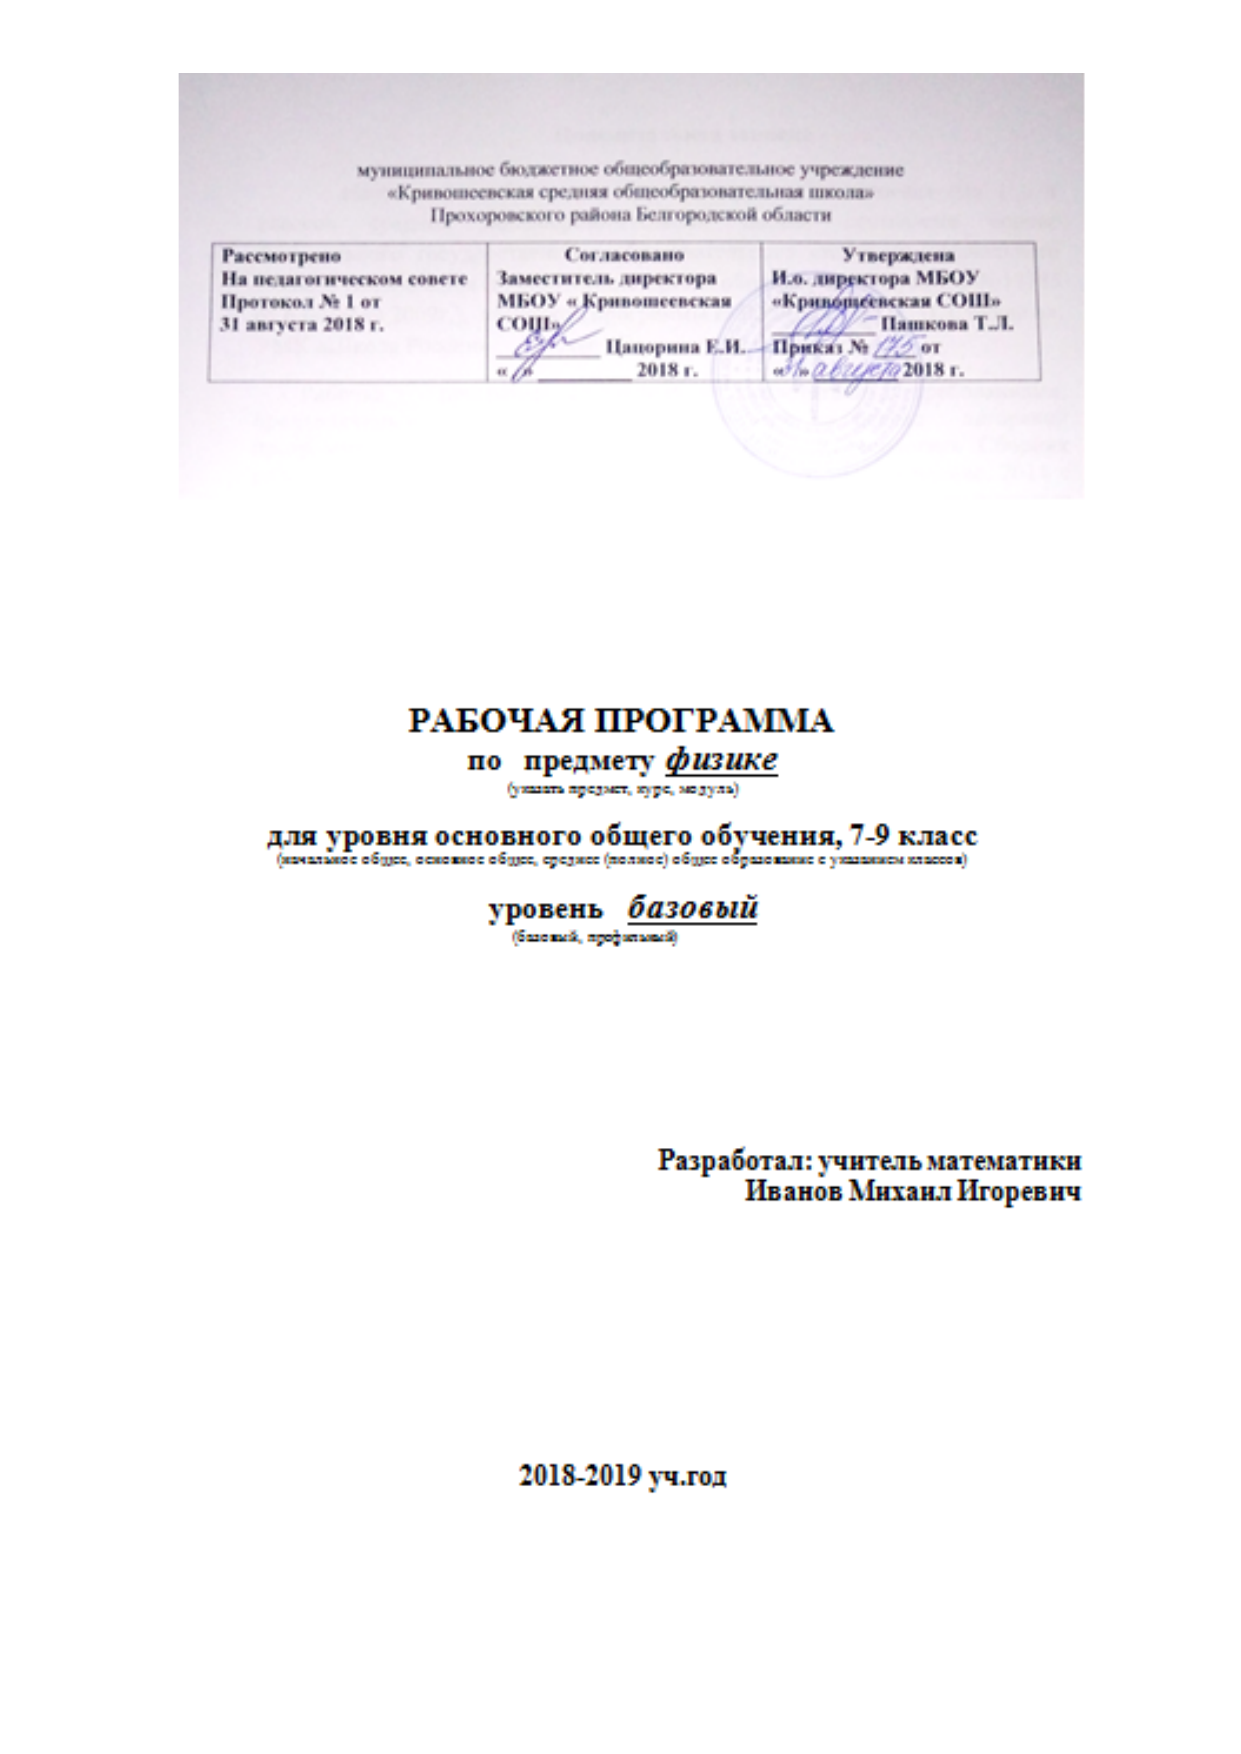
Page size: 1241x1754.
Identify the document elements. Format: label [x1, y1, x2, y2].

picture [178, 73, 1092, 1618]
